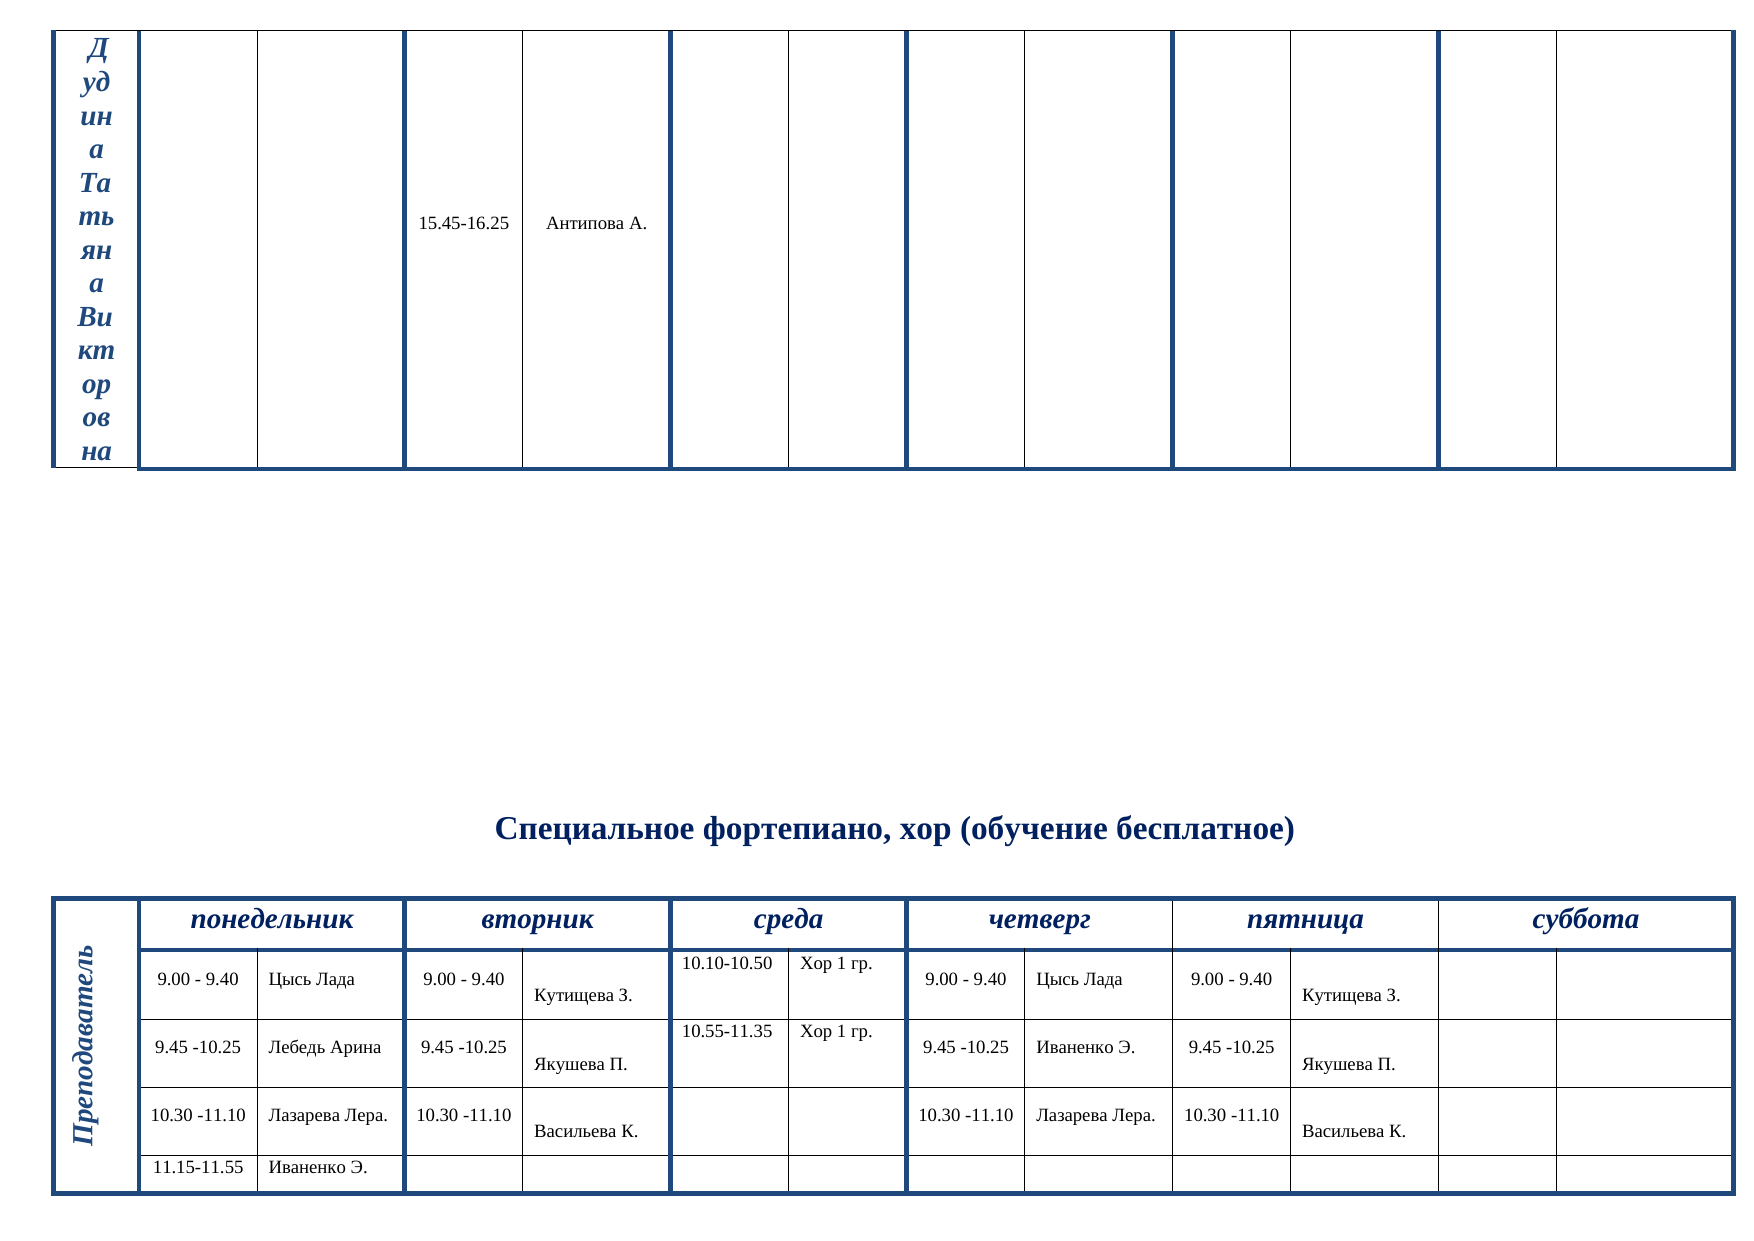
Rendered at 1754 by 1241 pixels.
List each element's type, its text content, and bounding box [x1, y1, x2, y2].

table_cell [673, 1088, 788, 1155]
table_cell [523, 1156, 668, 1191]
table_cell 10.10-10.50 [673, 952, 788, 1019]
table_header среда [673, 901, 904, 947]
table_cell 9.00 - 9.40 [407, 952, 522, 1019]
table_cell 9.45 -10.25 [909, 1020, 1024, 1087]
table_cell 9.00 - 9.40 [1173, 952, 1290, 1019]
table_cell Лазарева Лера. [1025, 1088, 1172, 1155]
table_cell Кутищева З. [523, 952, 668, 1019]
table_cell 9.45 -10.25 [1173, 1020, 1290, 1087]
table_cell 9.00 - 9.40 [141, 952, 257, 1019]
table_cell Васильева К. [523, 1088, 668, 1155]
table_header пятница [1173, 901, 1438, 947]
table_cell [258, 31, 402, 467]
table_header суббота [1439, 901, 1731, 947]
table_cell 10.30 -11.10 [141, 1088, 257, 1155]
table_cell Якушева П. [523, 1020, 668, 1087]
table_cell [407, 1156, 522, 1191]
table_cell [1557, 1020, 1731, 1087]
table_cell [909, 1156, 1024, 1191]
table_cell [673, 31, 788, 467]
table_cell Хор 1 гр. [789, 952, 904, 1019]
table_cell Хор 1 гр. [789, 1020, 904, 1087]
table_header вторник [407, 901, 668, 947]
table_cell [1439, 952, 1556, 1019]
table_cell [141, 31, 257, 467]
table_cell 10.30 -11.10 [909, 1088, 1024, 1155]
table_cell 10.30 -11.10 [1173, 1088, 1290, 1155]
table_cell [789, 1156, 904, 1191]
table_cell [1557, 1156, 1731, 1191]
table_cell Антипова А. [523, 31, 668, 467]
table_cell Иваненко Э. [258, 1156, 402, 1191]
table_cell [1291, 1156, 1438, 1191]
table_cell Лебедь Арина [258, 1020, 402, 1087]
table_cell 9.45 -10.25 [141, 1020, 257, 1087]
table_cell Васильева К. [1291, 1088, 1438, 1155]
table_cell Иваненко Э. [1025, 1020, 1172, 1087]
table_cell Цысь Лада [1025, 952, 1172, 1019]
table_cell [1441, 31, 1556, 467]
table_cell [1557, 952, 1731, 1019]
table_cell [1439, 1156, 1556, 1191]
table_cell 10.30 -11.10 [407, 1088, 522, 1155]
table_cell Кутищева З. [1291, 952, 1438, 1019]
table_cell [1291, 31, 1436, 467]
table_header понедельник [141, 901, 402, 947]
table_cell [789, 1088, 904, 1155]
table_cell [909, 31, 1024, 467]
table_cell [1025, 1156, 1172, 1191]
text Специальное фортепиано, хор (обучение бесплатное) [65, 808, 1724, 846]
table_cell 9.45 -10.25 [407, 1020, 522, 1087]
table_cell 9.00 - 9.40 [909, 952, 1024, 1019]
table_header четверг [909, 901, 1172, 947]
table_cell 11.15-11.55 [141, 1156, 257, 1191]
table_cell Лазарева Лера. [258, 1088, 402, 1155]
table_cell [673, 1156, 788, 1191]
table_cell [1025, 31, 1170, 467]
table_cell [789, 31, 904, 467]
table_header Преподаватель Ладанюк Сергей Иванович [56, 901, 137, 1191]
table_cell [1439, 1088, 1556, 1155]
table_cell 15.45-16.25 [407, 31, 522, 467]
table_cell [1173, 1156, 1290, 1191]
table_cell Цысь Лада [258, 952, 402, 1019]
table_cell [1557, 1088, 1731, 1155]
table_cell 10.55-11.35 [673, 1020, 788, 1087]
table_cell [1175, 31, 1290, 467]
table_cell [1439, 1020, 1556, 1087]
table_cell [1557, 31, 1731, 467]
table_cell Якушева П. [1291, 1020, 1438, 1087]
